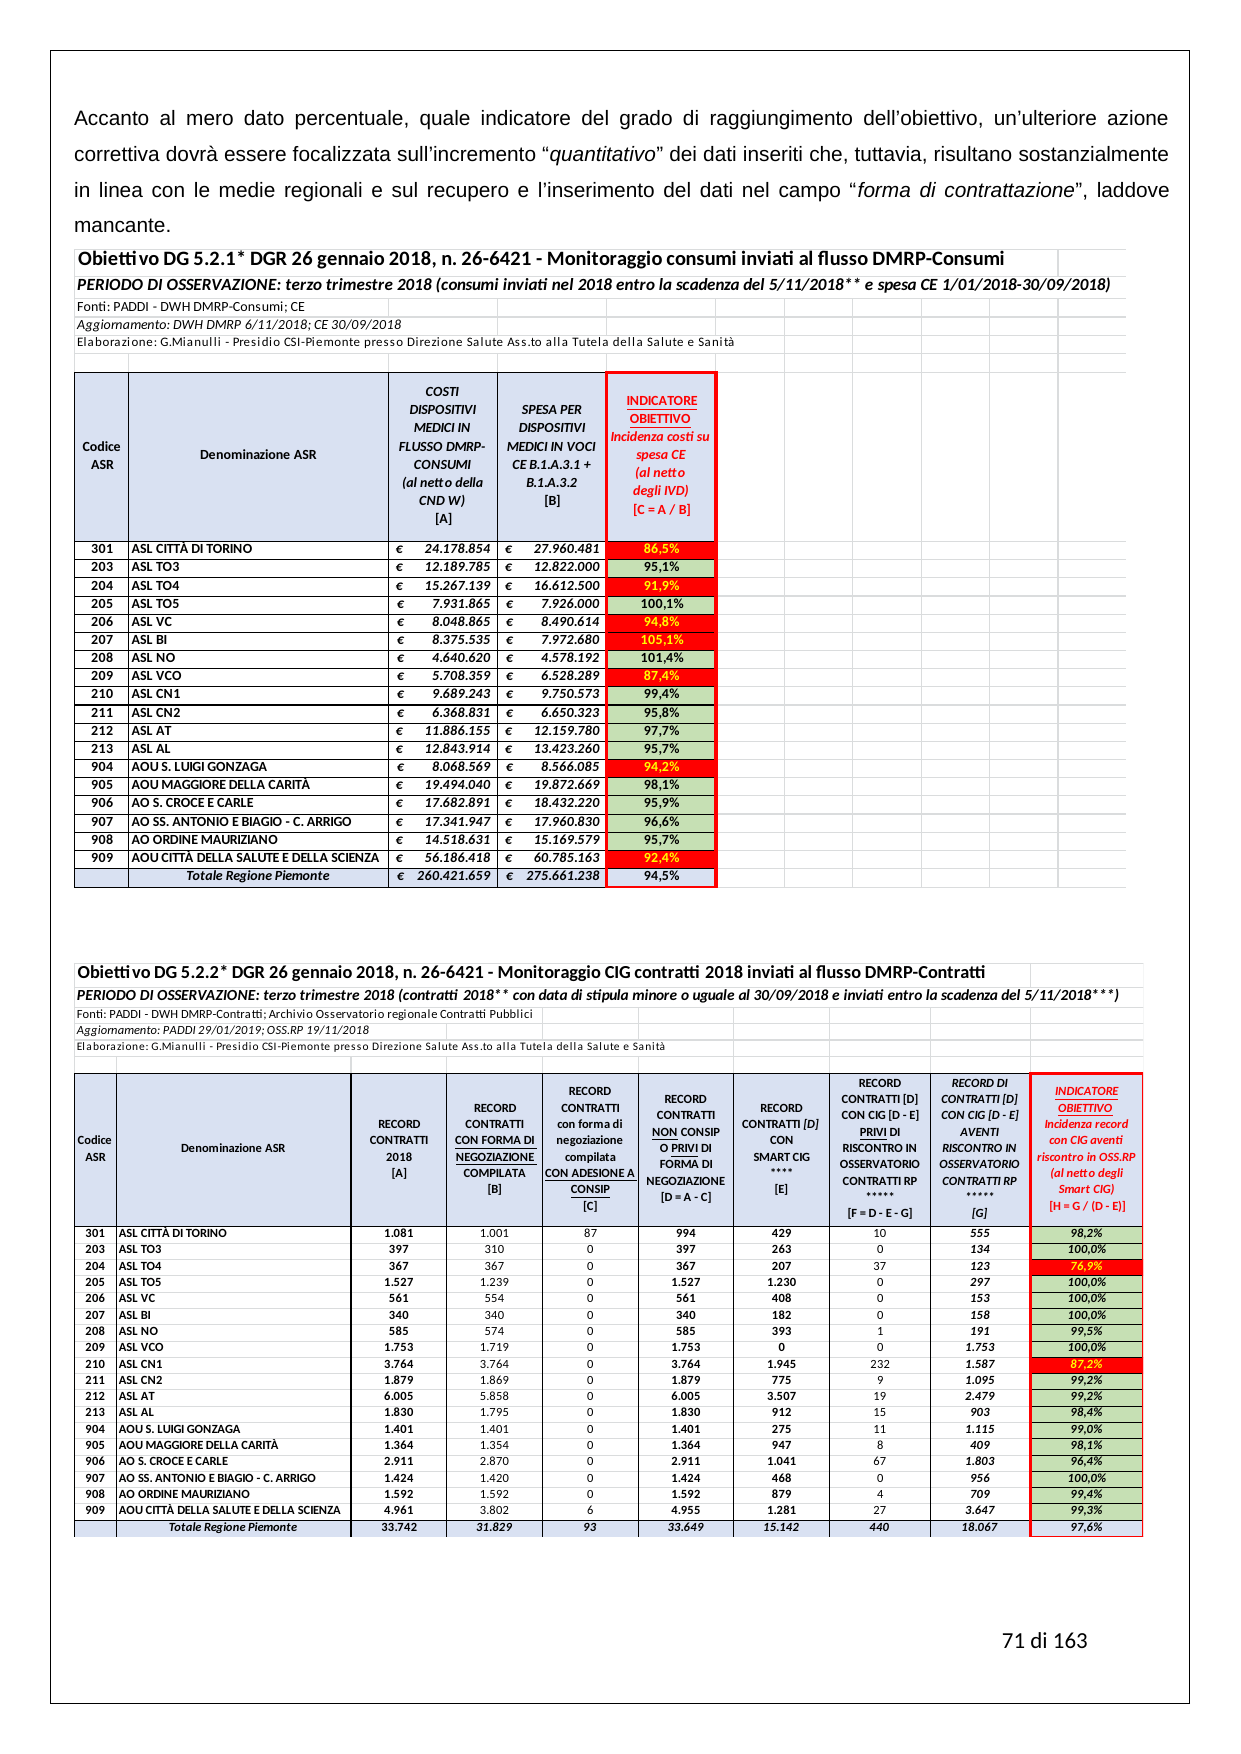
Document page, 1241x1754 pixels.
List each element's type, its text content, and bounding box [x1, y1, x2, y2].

text Accanto al mero dato percentuale, quale indicatore del grado di raggiungimento dell’obiettivo, un’ulteriore azione correttiva dovrà essere focalizzata sull’incremento “quantitativo” dei dati inseriti che, tuttavia, risultano sostanzialmente in linea con le medie regionali e sul recupero e l’inserimento del dati nel campo “forma di contrattazione”, laddove mancante. [74, 106, 1169, 237]
